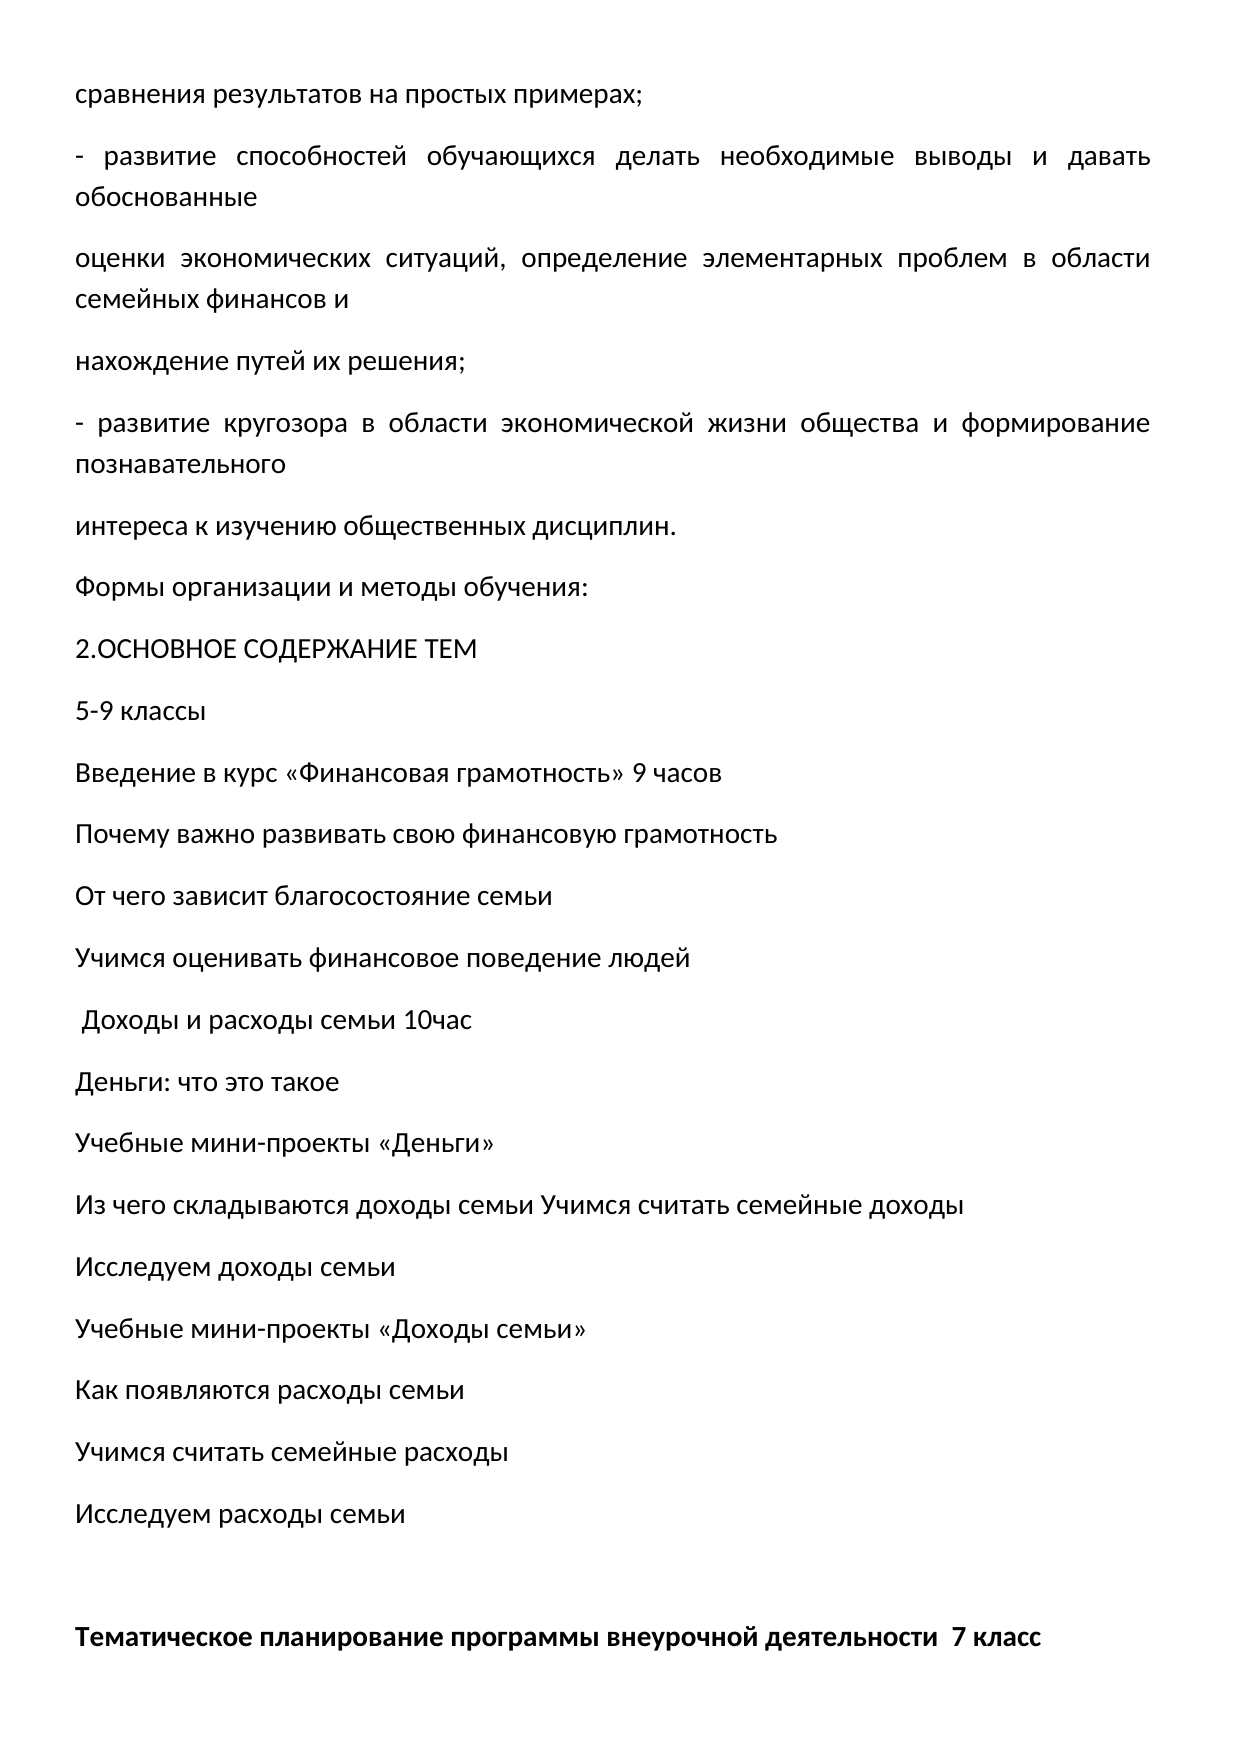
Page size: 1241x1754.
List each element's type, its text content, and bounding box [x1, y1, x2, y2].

text - развитие способностей обучающихся делать необходимые выводы и давать обоснованные [75, 137, 1152, 213]
text интереса к изучению общественных дисциплин. [75, 507, 1152, 542]
text Учимся оценивать финансовое поведение людей [75, 939, 1152, 975]
text Из чего складываются доходы семьи Учимся считать семейные доходы [75, 1186, 1152, 1222]
text Почему важно развивать свою финансовую грамотность [75, 816, 1152, 851]
text Исследуем доходы семьи [75, 1248, 1152, 1283]
text нахождение путей их решения; [75, 342, 1152, 378]
text Формы организации и методы обучения: [75, 568, 1152, 604]
text Введение в курс «Финансовая грамотность» 9 часов [75, 754, 1152, 789]
text Учебные мини-проекты «Деньги» [75, 1124, 1152, 1160]
text Тематическое планирование программы внеурочной деятельности 7 класс [75, 1618, 1152, 1654]
text Деньги: что это такое [75, 1063, 1152, 1098]
text 5-9 классы [75, 692, 1152, 728]
text оценки экономических ситуаций, определение элементарных проблем в области семейных финансов и [75, 239, 1152, 316]
text От чего зависит благосостояние семьи [75, 877, 1152, 913]
text Исследуем расходы семьи [75, 1495, 1152, 1531]
text сравнения результатов на простых примерах; [75, 75, 1152, 111]
text - развитие кругозора в области экономической жизни общества и формирование познавательного [75, 404, 1152, 481]
text Учимся считать семейные расходы [75, 1433, 1152, 1469]
text Учебные мини-проекты «Доходы семьи» [75, 1310, 1152, 1345]
text Доходы и расходы семьи 10час [75, 1001, 1152, 1036]
text 2.ОСНОВНОЕ СОДЕРЖАНИЕ ТЕМ [75, 630, 1152, 666]
text Как появляются расходы семьи [75, 1371, 1152, 1407]
